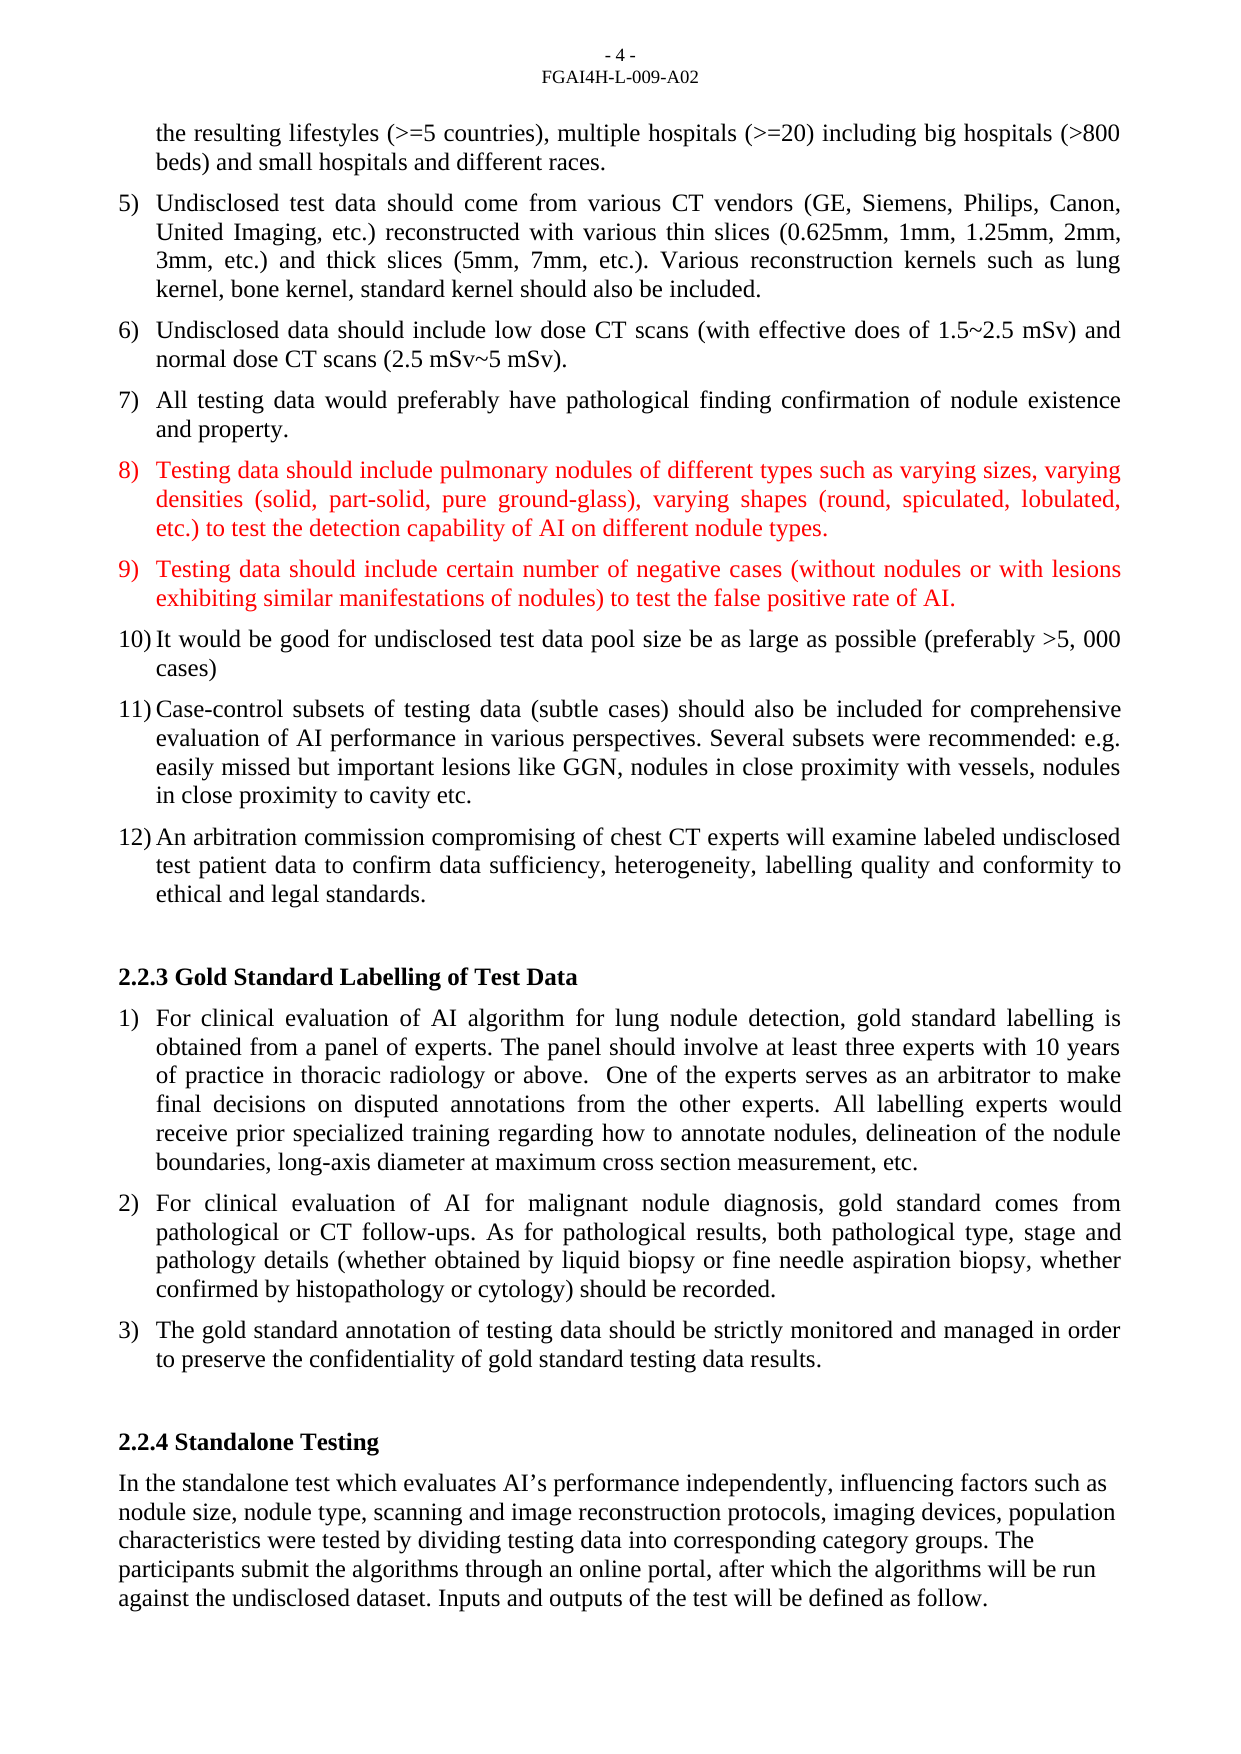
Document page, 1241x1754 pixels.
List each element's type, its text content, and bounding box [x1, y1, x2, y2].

text In the standalone test which evaluates AI’s performance independently, influencing factors such as nodule size, nodule type, scanning and image reconstruction protocols, imaging devices, population characteristics were tested by dividing testing data into corresponding category groups. The participants submit the algorithms through an online portal, after which the algorithms will be run against the undisclosed dataset. Inputs and outputs of the test will be defined as follow. [118, 1468, 1122, 1612]
list Case-control subsets of testing data (subtle cases) should also be included for comprehensive evaluation of AI performance in various perspectives. Several subsets were recommended: e.g. easily missed but important lesions like GGN, nodules in close proximity with vessels, nodules in close proximity to cavity etc. [118, 694, 1122, 809]
list Undisclosed data should include low dose CT scans (with effective does of 1.5~2.5 mSv) and normal dose CT scans (2.5 mSv~5 mSv). [118, 316, 1122, 373]
list The gold standard annotation of testing data should be strictly monitored and managed in order to preserve the confidentiality of gold standard testing data results. [118, 1316, 1122, 1373]
list Testing data should include certain number of negative cases (without nodules or with lesions exhibiting similar manifestations of nodules) to test the false positive rate of AI. [118, 554, 1122, 612]
list Undisclosed test data should come from various CT vendors (GE, Siemens, Philips, Canon, United Imaging, etc.) reconstructed with various thin slices (0.625mm, 1mm, 1.25mm, 2mm, 3mm, etc.) and thick slices (5mm, 7mm, etc.). Various reconstruction kernels such as lung kernel, bone kernel, standard kernel should also be included. [118, 188, 1122, 303]
text 2.2.3 Gold Standard Labelling of Test Data [118, 962, 1122, 991]
list Testing data should include pulmonary nodules of different types such as varying sizes, varying densities (solid, part-solid, pure ground-glass), varying shapes (round, spiculated, lobulated, etc.) to test the detection capability of AI on different nodule types. [118, 456, 1122, 542]
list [118, 118, 1122, 176]
list All testing data would preferably have pathological finding confirmation of nodule existence and property. [118, 386, 1122, 443]
list An arbitration commission compromising of chest CT experts will examine labeled undisclosed test patient data to confirm data sufficiency, heterogeneity, labelling quality and conformity to ethical and legal standards. [118, 822, 1122, 908]
list For clinical evaluation of AI algorithm for lung nodule detection, gold standard labelling is obtained from a panel of experts. The panel should involve at least three experts with 10 years of practice in thoracic radiology or above. One of the experts serves as an arbitrator to make final decisions on disputed annotations from the other experts. All labelling experts would receive prior specialized training regarding how to annotate nodules, delineation of the nodule boundaries, long-axis diameter at maximum cross section measurement, etc. [118, 1003, 1122, 1176]
text 2.2.4 Standalone Testing [118, 1427, 1122, 1456]
list It would be good for undisclosed test data pool size be as large as possible (preferably >5, 000 cases) [118, 624, 1122, 682]
list For clinical evaluation of AI for malignant nodule diagnosis, gold standard comes from pathological or CT follow-ups. As for pathological results, both pathological type, stage and pathology details (whether obtained by liquid biopsy or fine needle aspiration biopsy, whether confirmed by histopathology or cytology) should be recorded. [118, 1188, 1122, 1303]
